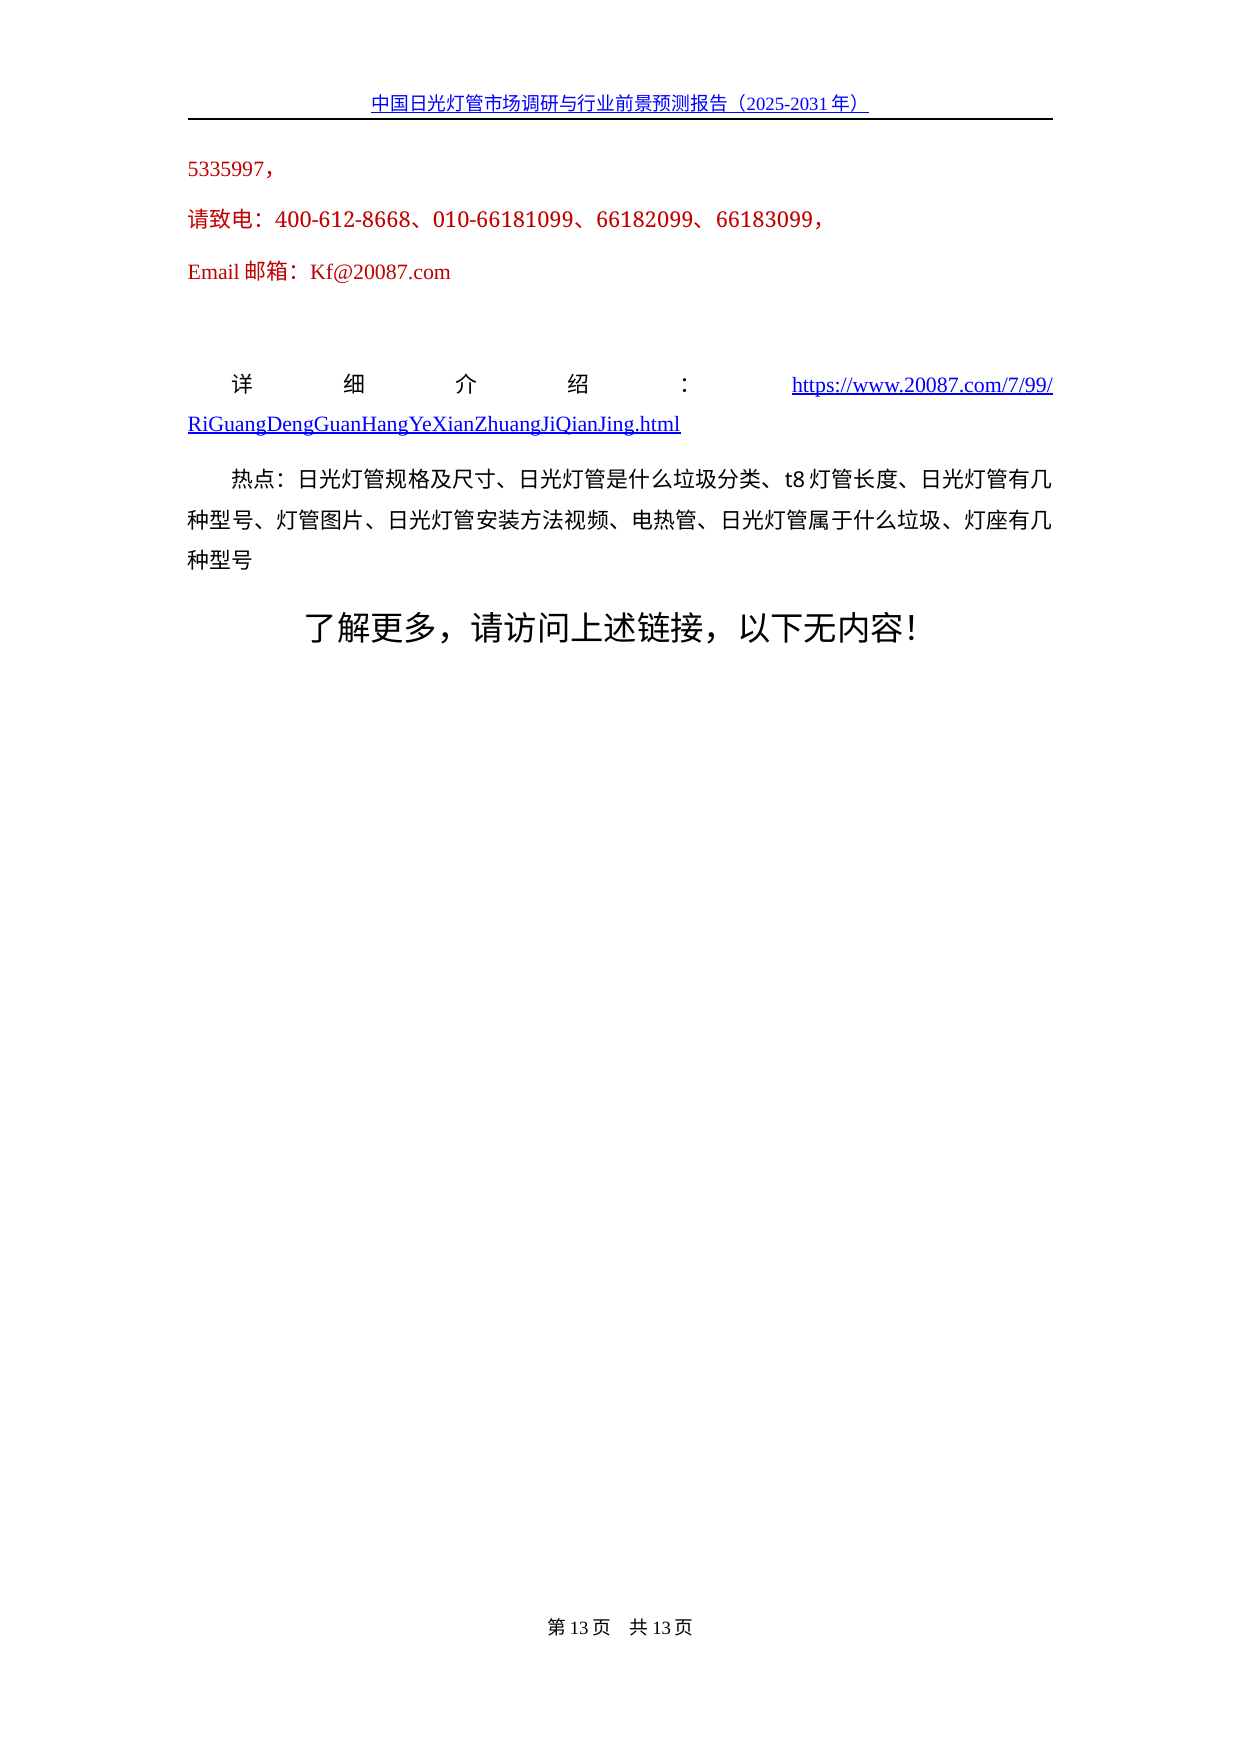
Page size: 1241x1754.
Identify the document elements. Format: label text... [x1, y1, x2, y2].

text 详细介绍：https://www.20087.com/7/99/RiGuangDengGuanHangYeXianZhuangJiQianJing.html [187, 366, 1053, 439]
title 了解更多，请访问上述链接，以下无内容！ [187, 593, 1053, 658]
text Email邮箱：Kf@20087.com [187, 253, 1053, 286]
text 热点：日光灯管规格及尺寸、日光灯管是什么垃圾分类、t8灯管长度、日光灯管有几种型号、灯管图片、日光灯管安装方法视频、电热管、日光灯管属于什么垃圾、灯座有几种型号 [187, 462, 1053, 576]
text 请致电：400-612-8668、010-66181099、66182099、66183099， [187, 202, 1053, 234]
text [187, 150, 1053, 183]
